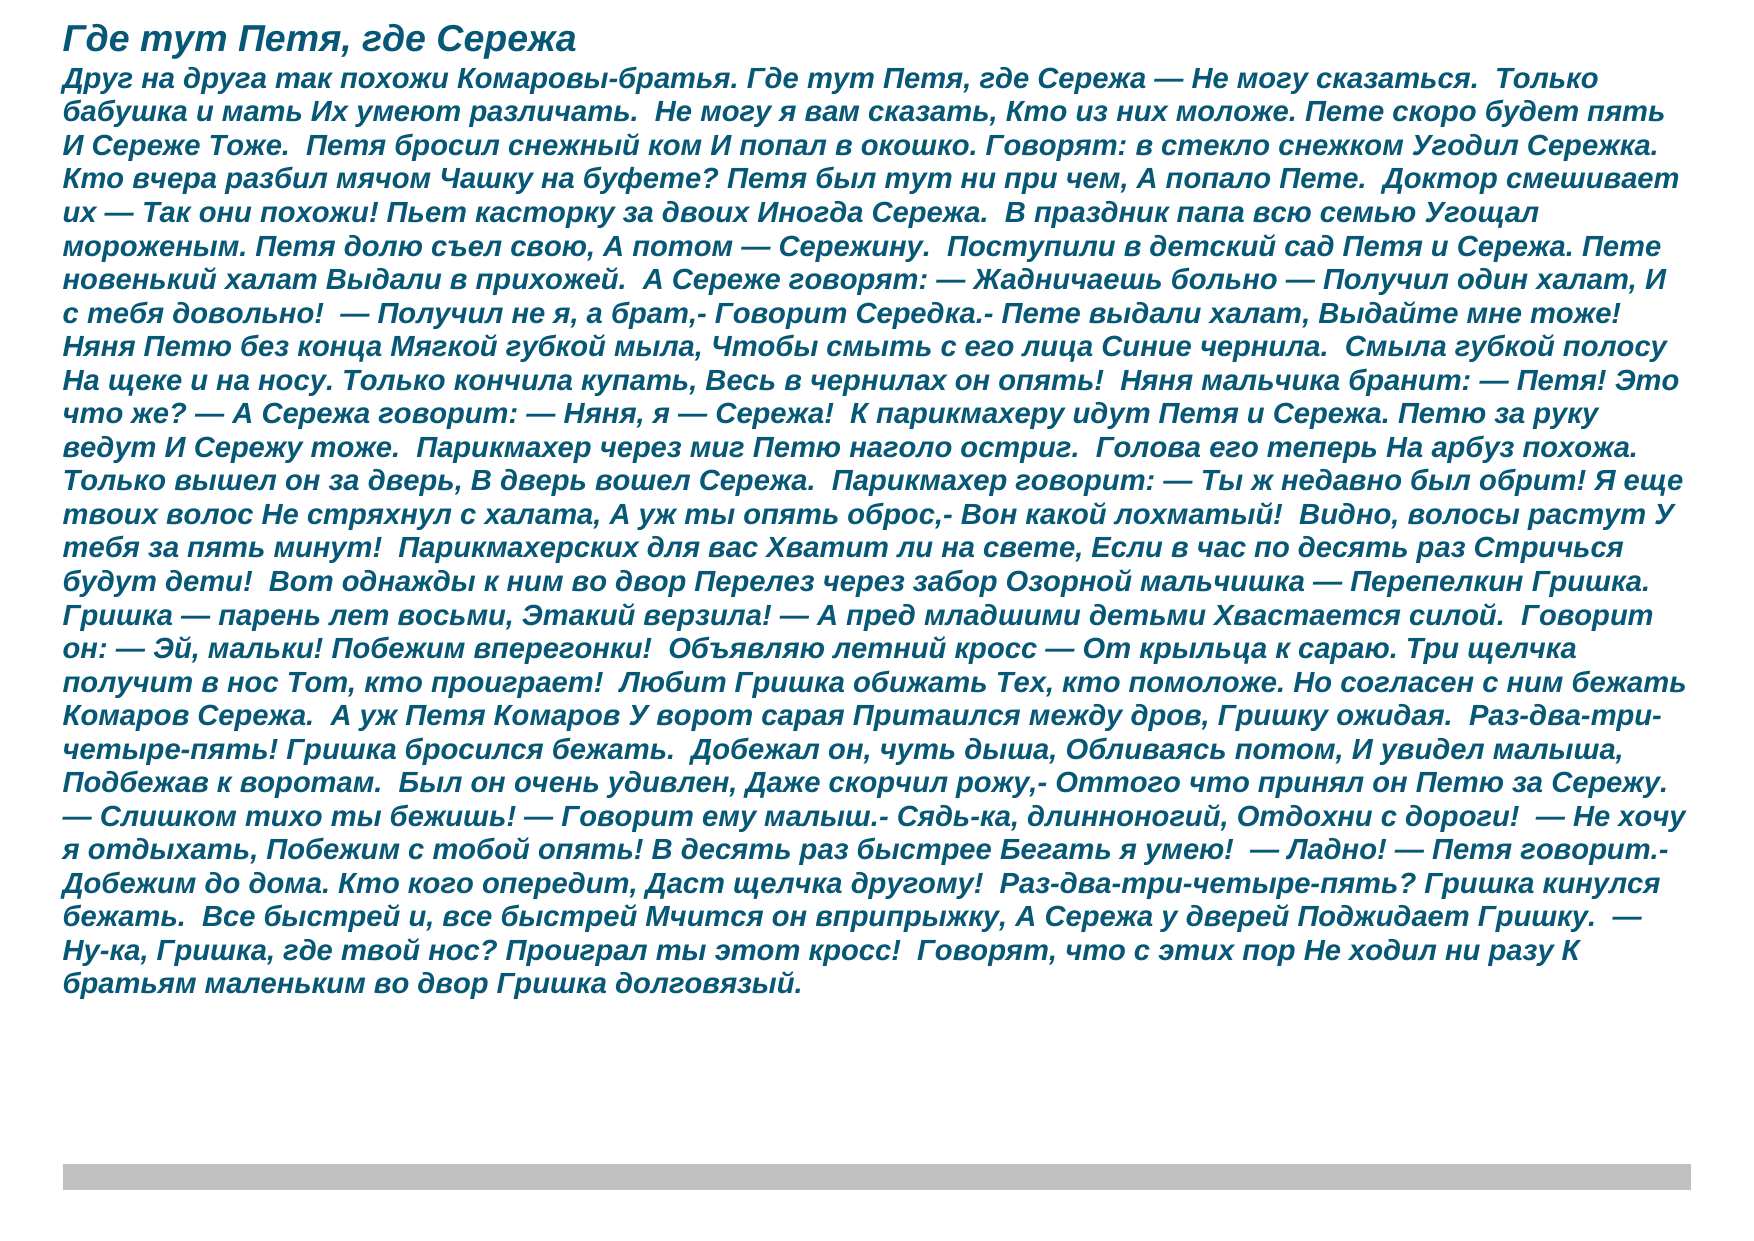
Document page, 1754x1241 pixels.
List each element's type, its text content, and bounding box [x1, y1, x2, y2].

text Друг на друга так похожи [62, 61, 1691, 1000]
subtitle Где тут Петя, где Сережа [62, 17, 1691, 60]
